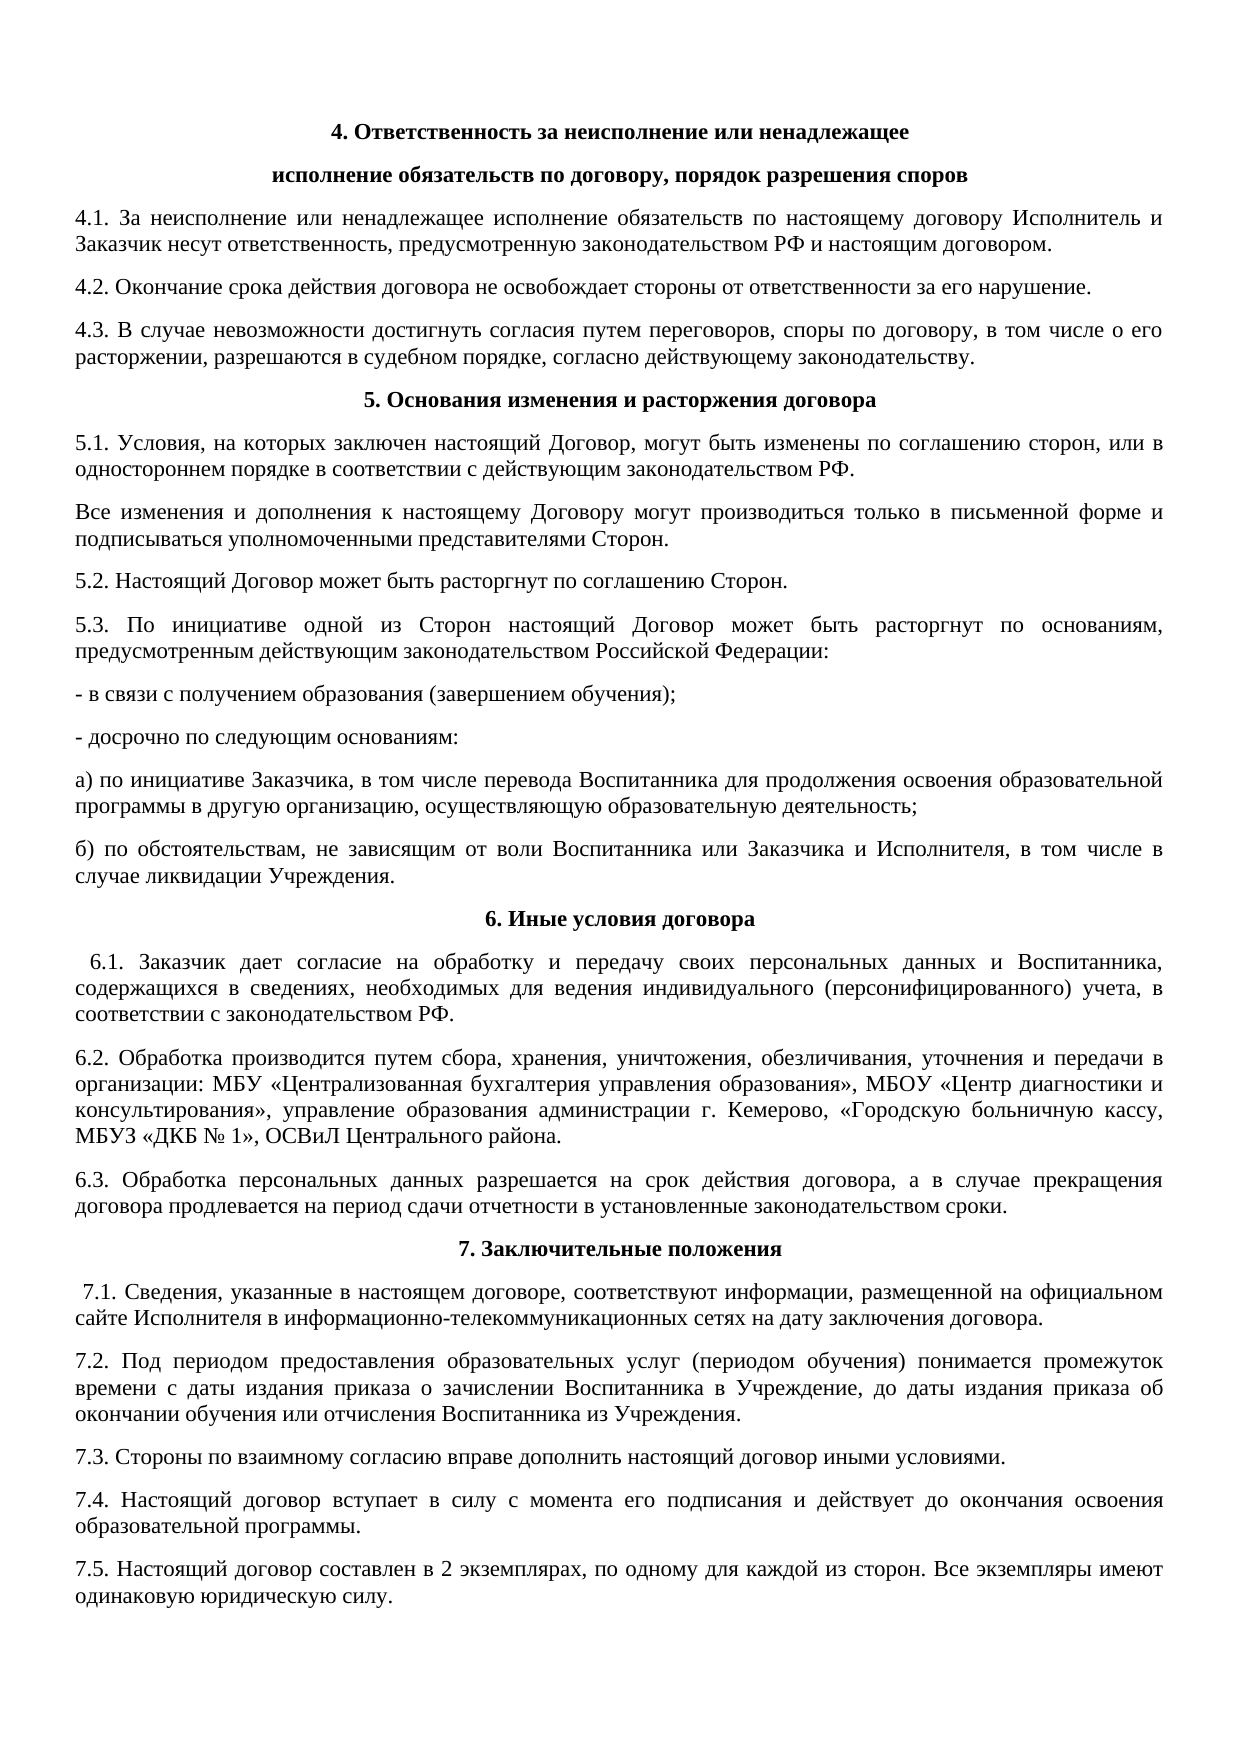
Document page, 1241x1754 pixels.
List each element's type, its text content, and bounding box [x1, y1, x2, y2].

text 4.1. За неисполнение или ненадлежащее исполнение обязательств по настоящему договору Исполнитель и Заказчик несут ответственность, предусмотренную законодательством РФ и настоящим договором. [75, 204, 1165, 257]
text исполнение обязательств по договору, порядок разрешения споров [75, 161, 1165, 187]
text 7.5. Настоящий договор составлен в 2 экземплярах, по одному для каждой из сторон. Все экземпляры имеют одинаковую юридическую силу. [75, 1556, 1165, 1608]
text 6.3. Обработка персональных данных разрешается на срок действия договора, а в случае прекращения договора продлевается на период сдачи отчетности в установленные законодательством сроки. [75, 1166, 1165, 1218]
text - досрочно по следующим основаниям: [75, 723, 1165, 749]
text 5.3. По инициативе одной из Сторон настоящий Договор может быть расторгнут по основаниям, предусмотренным действующим законодательством Российской Федерации: [75, 611, 1165, 663]
text 7.3. Стороны по взаимному согласию вправе дополнить настоящий договор иными условиями. [75, 1443, 1165, 1469]
text а) по инициативе Заказчика, в том числе перевода Воспитанника для продолжения освоения образовательной программы в другую организацию, осуществляющую образовательную деятельность; [75, 766, 1165, 819]
text 7.1. Сведения, указанные в настоящем договоре, соответствуют информации, размещенной на официальном сайте Исполнителя в информационно-телекоммуникационных сетях на дату заключения договора. [75, 1278, 1165, 1331]
text Все изменения и дополнения к настоящему Договору могут производиться только в письменной форме и подписываться уполномоченными представителями Сторон. [75, 498, 1165, 551]
text 5.2. Настоящий Договор может быть расторгнут по соглашению Сторон. [75, 568, 1165, 594]
text - в связи с получением образования (завершением обучения); [75, 680, 1165, 706]
text 4. Ответственность за неисполнение или ненадлежащее [75, 118, 1165, 144]
text 6.1. Заказчик дает согласие на обработку и передачу своих персональных данных и Воспитанника, содержащихся в сведениях, необходимых для ведения индивидуального (персонифицированного) учета, в соответствии с законодательством РФ. [75, 948, 1165, 1027]
text 7.4. Настоящий договор вступает в силу с момента его подписания и действует до окончания освоения образовательной программы. [75, 1486, 1165, 1539]
text 5.1. Условия, на которых заключен настоящий Договор, могут быть изменены по соглашению сторон, или в одностороннем порядке в соответствии с действующим законодательством РФ. [75, 429, 1165, 482]
text 4.3. В случае невозможности достигнуть согласия путем переговоров, споры по договору, в том числе о его расторжении, разрешаются в судебном порядке, согласно действующему законодательству. [75, 316, 1165, 369]
text 7. Заключительные положения [75, 1235, 1165, 1261]
text б) по обстоятельствам, не зависящим от воли Воспитанника или Заказчика и Исполнителя, в том числе в случае ликвидации Учреждения. [75, 835, 1165, 888]
text 5. Основания изменения и расторжения договора [75, 386, 1165, 412]
text 6. Иные условия договора [75, 905, 1165, 931]
text 6.2. Обработка производится путем сбора, хранения, уничтожения, обезличивания, уточнения и передачи в организации: МБУ «Централизованная бухгалтерия управления образования», МБОУ «Центр диагностики и консультирования», управление образования администрации г. Кемерово, «Городскую больничную кассу, МБУЗ «ДКБ № 1», ОСВиЛ Центрального района. [75, 1043, 1165, 1149]
text 7.2. Под периодом предоставления образовательных услуг (периодом обучения) понимается промежуток времени с даты издания приказа о зачислении Воспитанника в Учреждение, до даты издания приказа об окончании обучения или отчисления Воспитанника из Учреждения. [75, 1347, 1165, 1426]
text 4.2. Окончание срока действия договора не освобождает стороны от ответственности за его нарушение. [75, 273, 1165, 300]
